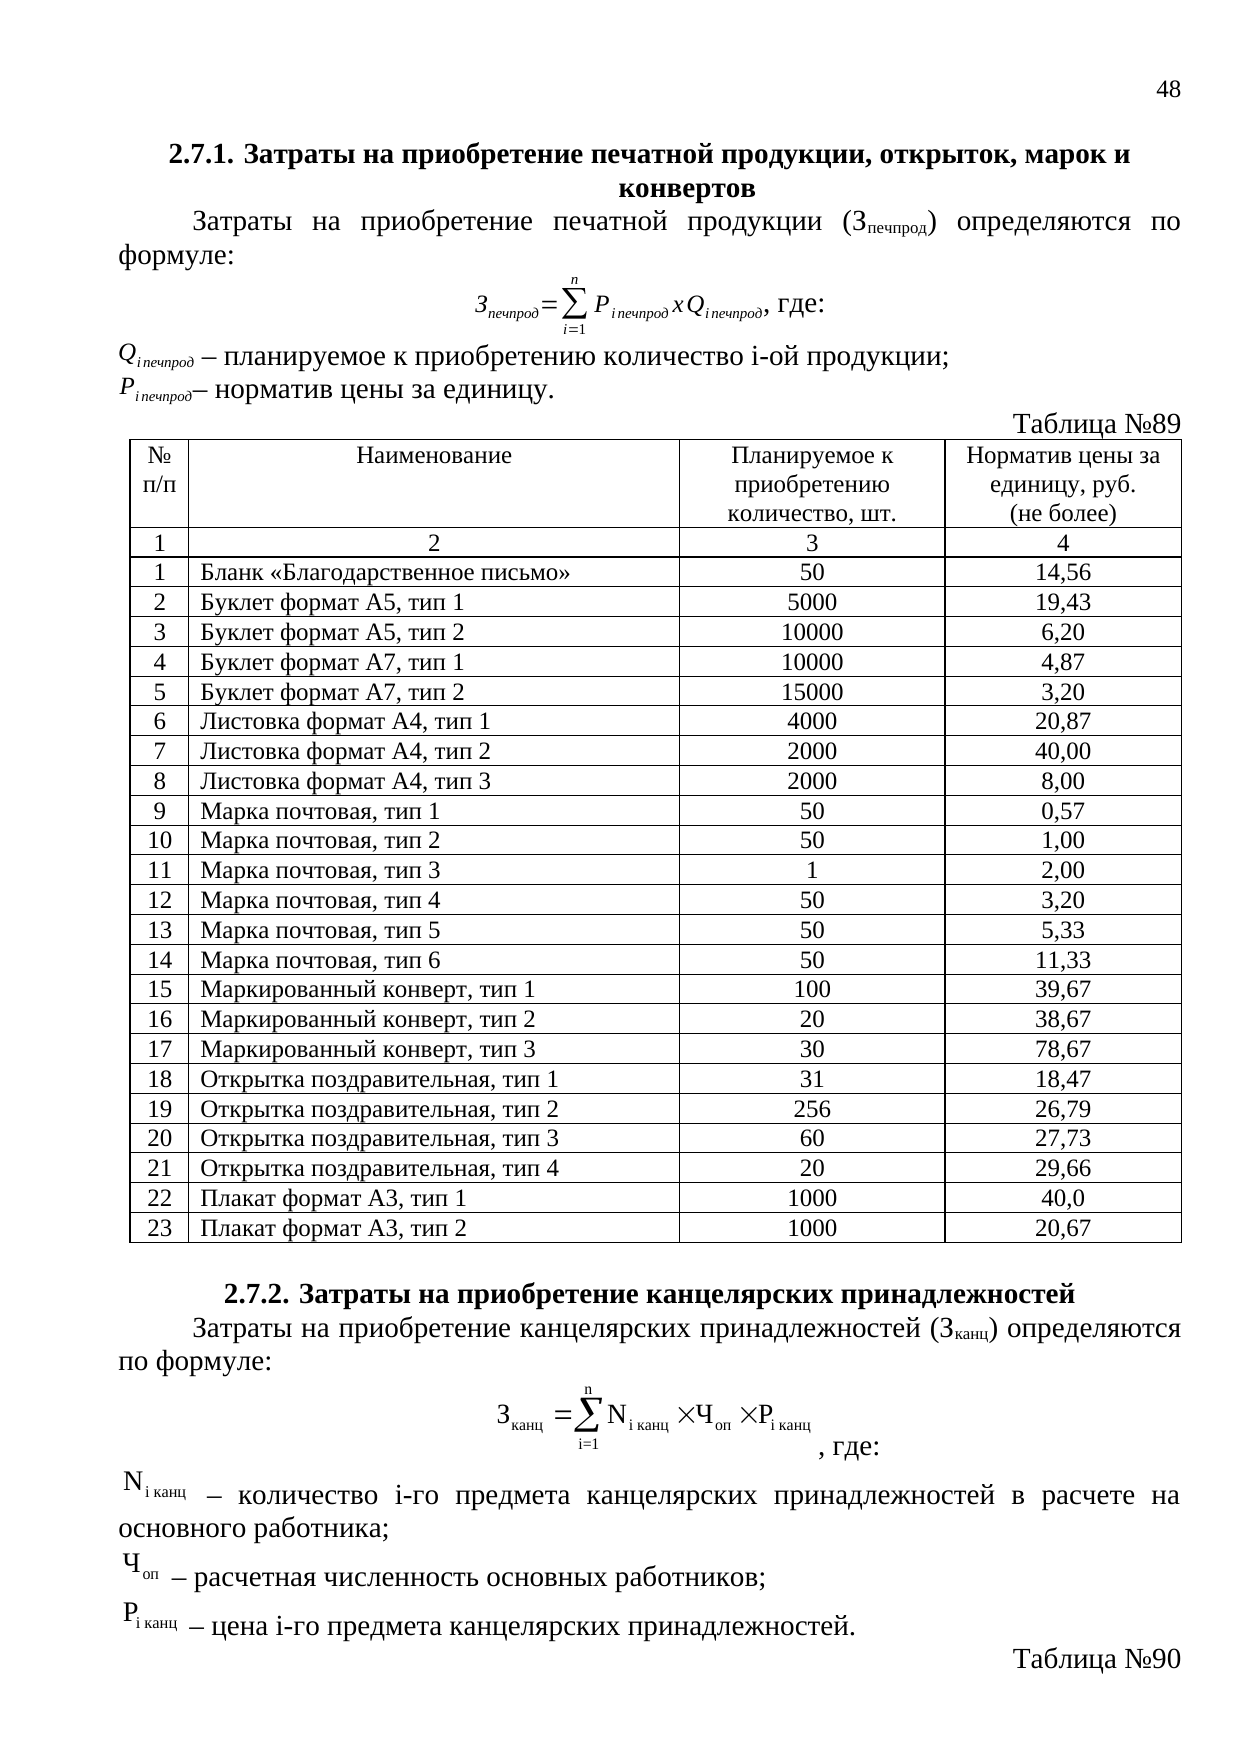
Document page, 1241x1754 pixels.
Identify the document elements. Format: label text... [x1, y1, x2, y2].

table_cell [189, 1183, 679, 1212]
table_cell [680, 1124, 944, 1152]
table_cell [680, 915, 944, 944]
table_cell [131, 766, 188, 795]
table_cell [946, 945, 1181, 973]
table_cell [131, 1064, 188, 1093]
text Таблица №90 [118, 1642, 1181, 1675]
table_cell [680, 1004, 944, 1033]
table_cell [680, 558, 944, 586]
text – планируемое к приобретению количество i-ой продукции; [118, 338, 1181, 372]
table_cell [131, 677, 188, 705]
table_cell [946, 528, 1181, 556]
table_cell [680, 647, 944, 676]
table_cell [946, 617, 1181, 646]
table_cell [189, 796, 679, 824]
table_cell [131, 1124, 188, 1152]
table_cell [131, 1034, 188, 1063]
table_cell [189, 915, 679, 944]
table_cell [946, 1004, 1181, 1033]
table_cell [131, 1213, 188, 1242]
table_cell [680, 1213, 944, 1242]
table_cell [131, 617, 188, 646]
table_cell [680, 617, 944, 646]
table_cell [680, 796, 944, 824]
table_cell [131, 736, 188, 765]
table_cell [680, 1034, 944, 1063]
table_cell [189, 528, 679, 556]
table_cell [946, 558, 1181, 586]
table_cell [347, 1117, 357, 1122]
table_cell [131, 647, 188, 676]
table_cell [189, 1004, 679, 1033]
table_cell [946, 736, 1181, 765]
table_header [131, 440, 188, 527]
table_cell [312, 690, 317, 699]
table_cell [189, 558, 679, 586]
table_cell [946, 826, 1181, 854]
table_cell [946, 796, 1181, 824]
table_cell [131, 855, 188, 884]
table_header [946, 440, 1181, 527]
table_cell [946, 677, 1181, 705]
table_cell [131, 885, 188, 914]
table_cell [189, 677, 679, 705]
list Затраты на приобретение печатной продукции, открыток, марок и конвертов [118, 136, 1181, 203]
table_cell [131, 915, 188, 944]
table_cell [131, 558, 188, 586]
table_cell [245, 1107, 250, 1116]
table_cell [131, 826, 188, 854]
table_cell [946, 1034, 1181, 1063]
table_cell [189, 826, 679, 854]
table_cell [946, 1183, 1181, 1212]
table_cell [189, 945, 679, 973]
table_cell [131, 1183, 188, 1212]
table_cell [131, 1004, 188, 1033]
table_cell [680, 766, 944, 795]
text – норматив цены за единицу. [118, 372, 1181, 406]
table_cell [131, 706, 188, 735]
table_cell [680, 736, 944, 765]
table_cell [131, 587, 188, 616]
text Таблица №89 [118, 406, 1181, 439]
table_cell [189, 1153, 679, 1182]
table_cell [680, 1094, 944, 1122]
text – количество i-гo предмета канцелярских принадлежностей в расчете на основного работника; [118, 1462, 1181, 1544]
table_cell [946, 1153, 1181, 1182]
text Затраты на приобретение канцелярских принадлежностей (Зканц) определяются по формуле: [118, 1310, 1181, 1377]
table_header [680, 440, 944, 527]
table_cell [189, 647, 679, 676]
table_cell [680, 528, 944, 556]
text – цена i-гo предмета канцелярских принадлежностей. [118, 1593, 1181, 1642]
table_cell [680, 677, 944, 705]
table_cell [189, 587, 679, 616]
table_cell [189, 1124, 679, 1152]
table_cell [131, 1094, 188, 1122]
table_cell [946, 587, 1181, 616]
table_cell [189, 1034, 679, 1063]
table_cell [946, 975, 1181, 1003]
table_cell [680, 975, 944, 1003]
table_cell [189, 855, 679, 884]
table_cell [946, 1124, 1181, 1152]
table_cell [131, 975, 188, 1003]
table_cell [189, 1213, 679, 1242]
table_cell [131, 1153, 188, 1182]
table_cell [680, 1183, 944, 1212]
text , где: [118, 270, 1181, 338]
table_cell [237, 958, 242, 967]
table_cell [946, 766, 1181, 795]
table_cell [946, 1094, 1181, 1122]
text – расчетная численность основных работников; [118, 1544, 1181, 1593]
text Затраты на приобретение печатной продукции (Зпечпрод) определяются по формуле: [118, 203, 1181, 270]
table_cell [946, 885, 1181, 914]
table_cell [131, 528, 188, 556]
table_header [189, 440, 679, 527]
list Затраты на приобретение канцелярских принадлежностей [118, 1276, 1181, 1310]
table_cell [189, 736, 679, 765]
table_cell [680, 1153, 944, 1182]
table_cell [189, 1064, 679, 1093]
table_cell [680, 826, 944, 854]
text , где: [118, 1377, 1181, 1462]
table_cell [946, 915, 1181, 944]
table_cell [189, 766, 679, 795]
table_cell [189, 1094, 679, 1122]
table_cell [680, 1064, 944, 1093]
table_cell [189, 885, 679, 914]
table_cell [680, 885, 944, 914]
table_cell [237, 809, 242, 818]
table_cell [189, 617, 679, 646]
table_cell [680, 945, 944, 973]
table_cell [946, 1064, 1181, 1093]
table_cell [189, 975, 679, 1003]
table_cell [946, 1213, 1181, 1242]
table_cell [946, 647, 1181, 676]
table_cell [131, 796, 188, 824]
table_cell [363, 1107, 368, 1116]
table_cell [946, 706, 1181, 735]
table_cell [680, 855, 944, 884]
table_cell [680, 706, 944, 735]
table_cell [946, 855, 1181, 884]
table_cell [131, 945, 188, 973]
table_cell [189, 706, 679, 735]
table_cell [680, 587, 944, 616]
